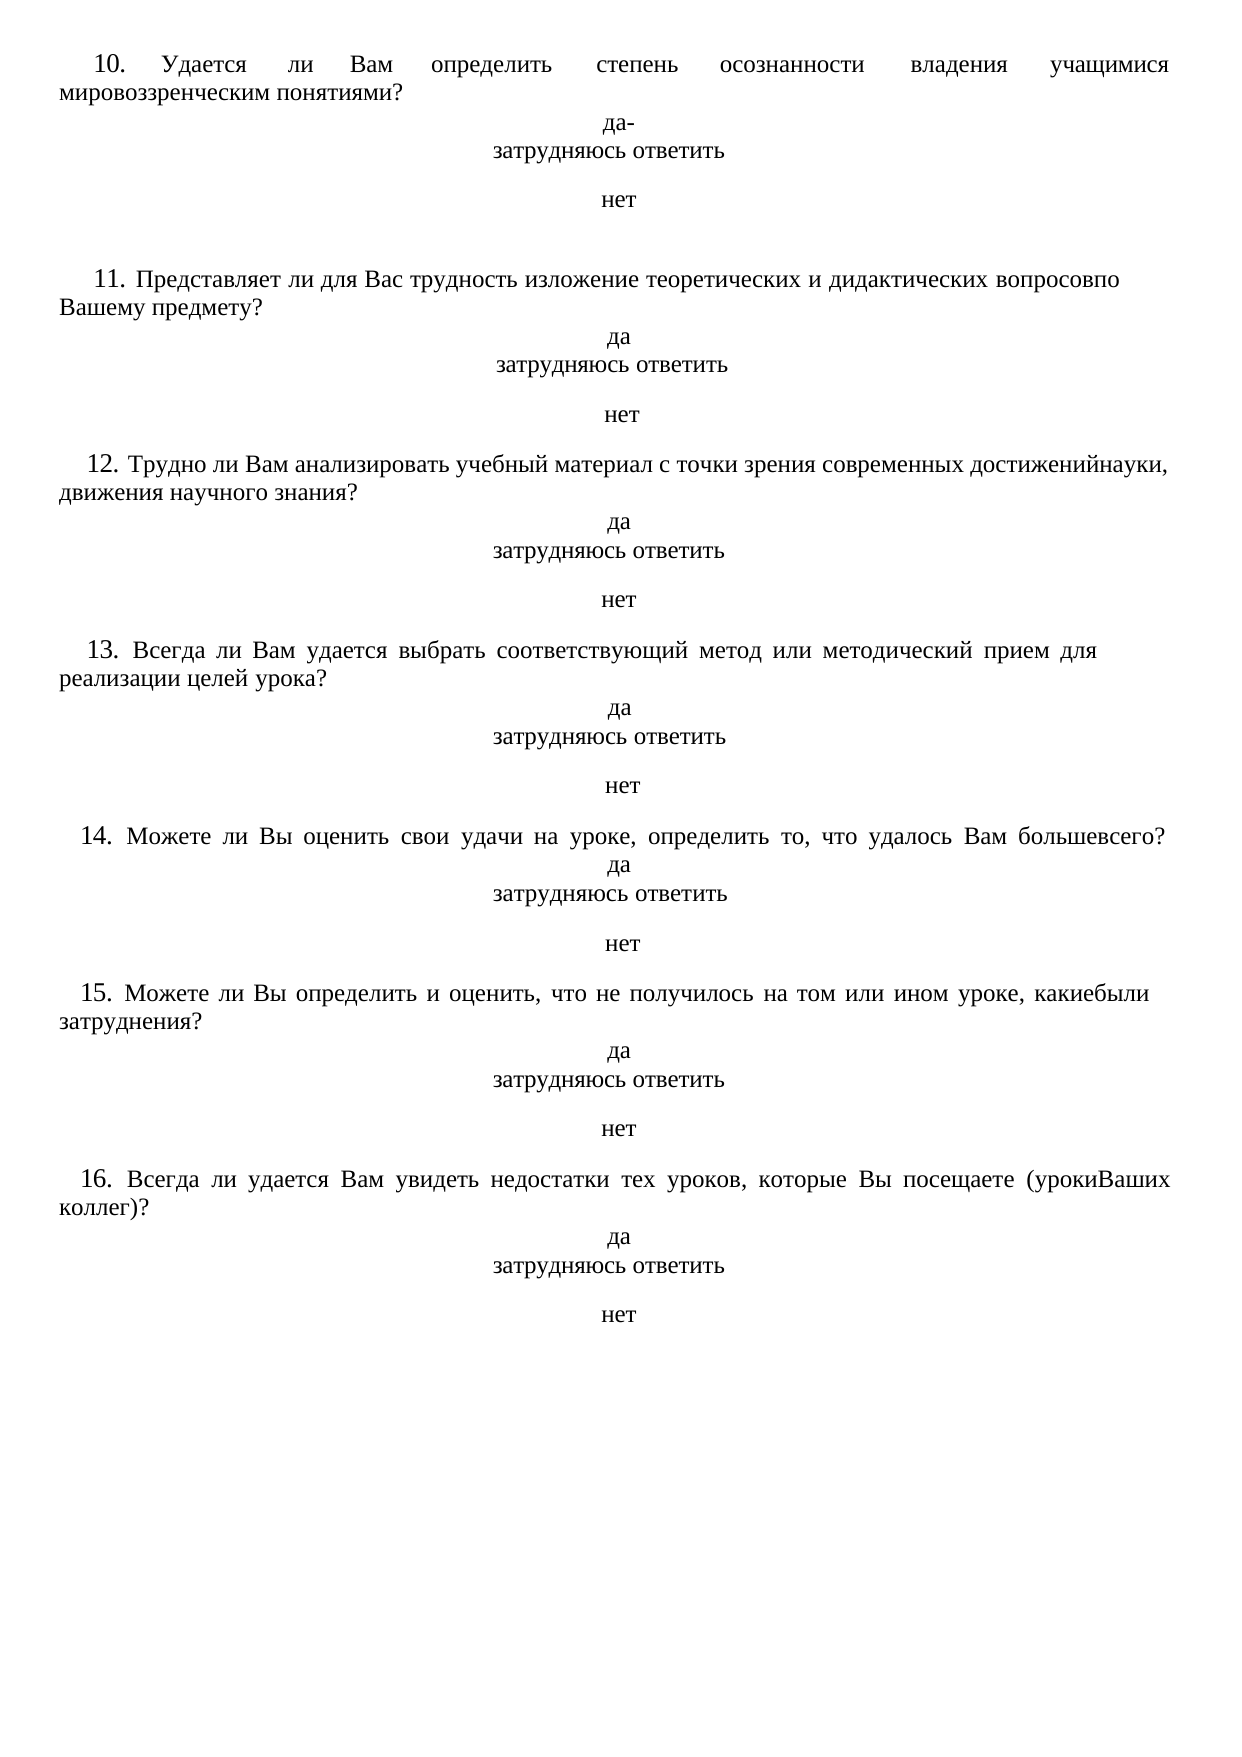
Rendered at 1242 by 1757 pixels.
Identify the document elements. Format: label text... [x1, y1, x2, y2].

text да затрудняюсь ответить [493, 1036, 730, 1093]
text нет [140, 1299, 1097, 1328]
text нет [140, 184, 1097, 213]
text да затрудняюсь ответить [493, 692, 730, 749]
text да- затрудняюсь ответить [493, 107, 730, 164]
text нет [140, 399, 1103, 427]
text нет [140, 928, 1105, 956]
text да затрудняюсь ответить [496, 321, 729, 378]
list Всегда ли удается Вам увидеть недостатки тех уроков, которые Вы посещаете (урокиВаших коллег)? [59, 1164, 1173, 1221]
list Трудно ли Вам анализировать учебный материал с точки зрения современных достиженийнауки, движения научного знания? [59, 449, 1169, 506]
text затрудняюсь ответить [493, 878, 1210, 907]
text да затрудняюсь ответить [493, 1221, 730, 1279]
text нет [140, 1113, 1097, 1142]
text нет [140, 770, 1105, 799]
list Можете ли Вы оценить свои удачи на уроке, определить то, что удалось Вам большевсего? да [80, 821, 1168, 878]
text нет [140, 584, 1097, 613]
list Представляет ли для Вас трудность изложение теоретических и дидактических вопросовпо Вашему предмету? [59, 263, 1123, 320]
text да затрудняюсь ответить [493, 506, 730, 564]
list Можете ли Вы определить и оценить, что не получилось на том или ином уроке, какиебыли затруднения? [59, 978, 1153, 1035]
list Удается ли Вам определить степень осознанности владения учащимися мировоззренческим понятиями? [59, 49, 1170, 106]
list Всегда ли Вам удается выбрать соответствующий метод или методический прием для реализации целей урока? [59, 634, 1099, 692]
